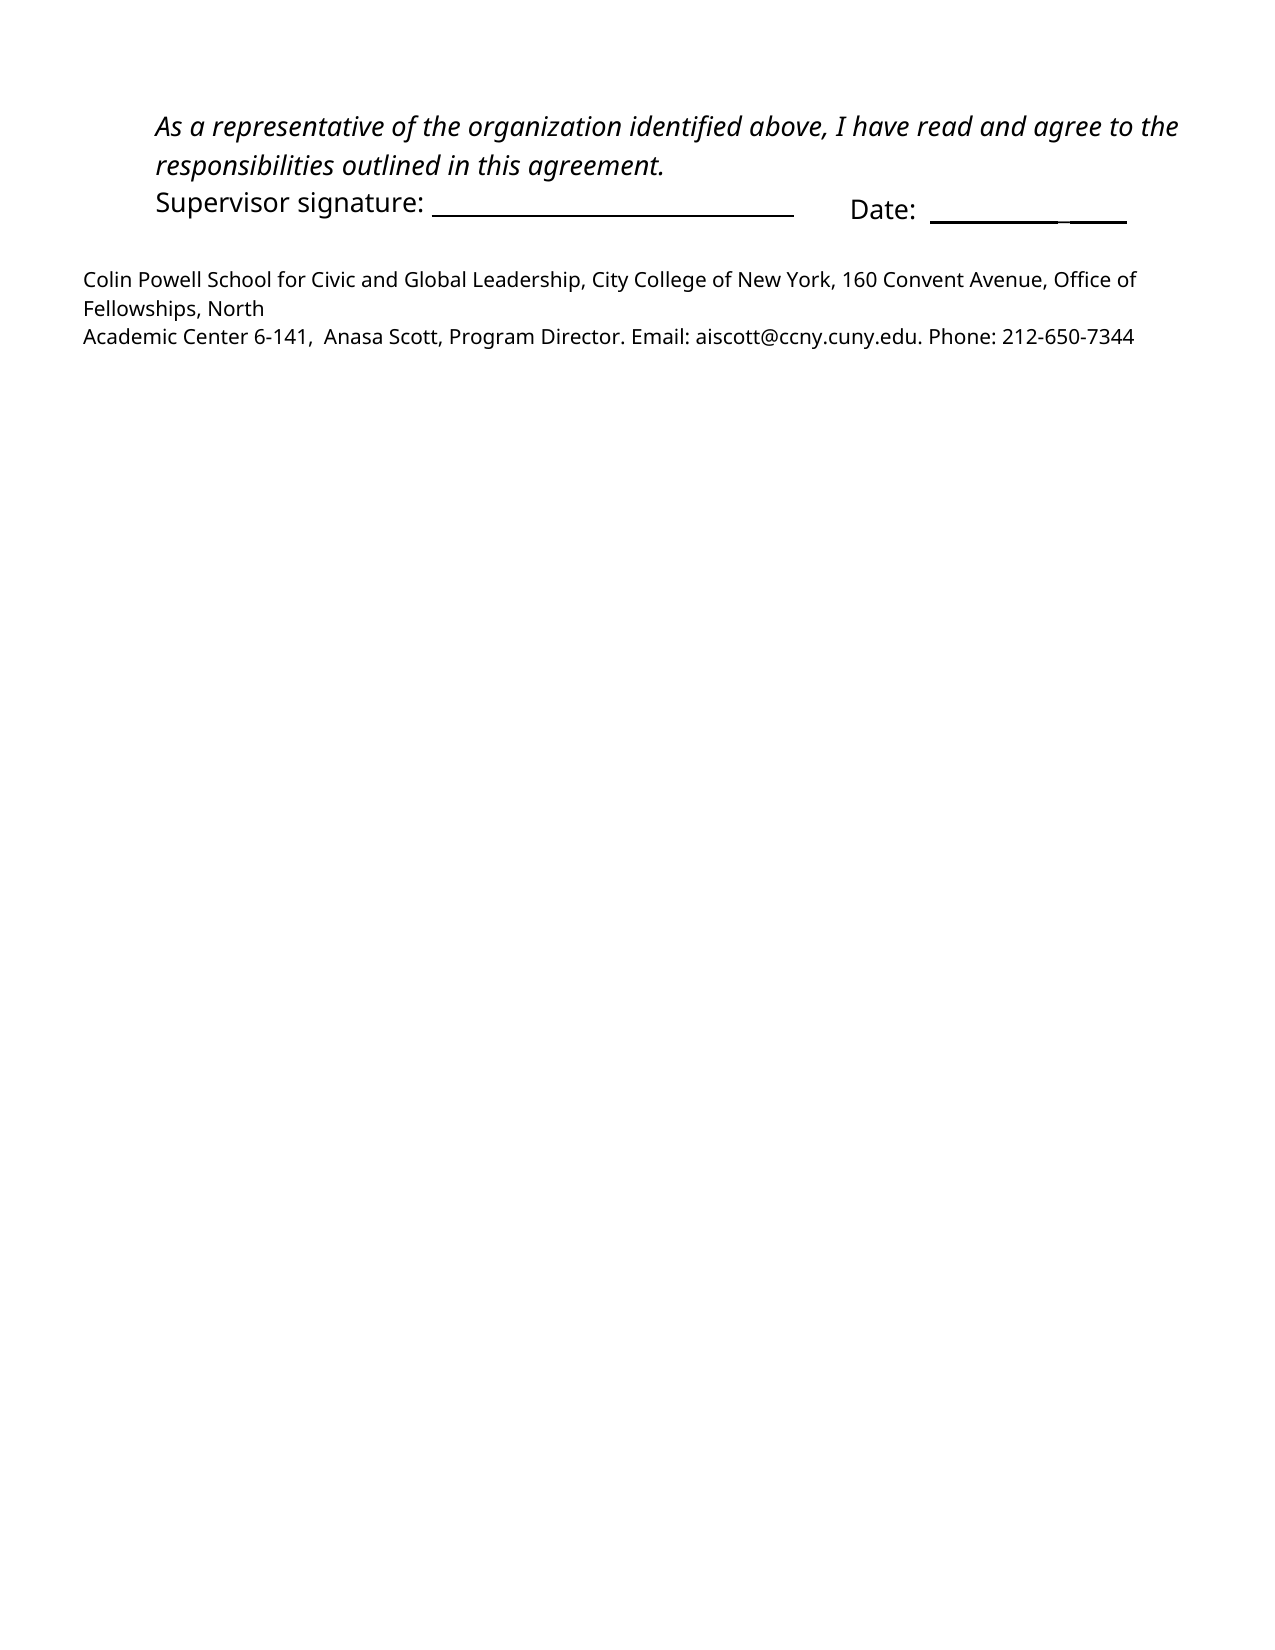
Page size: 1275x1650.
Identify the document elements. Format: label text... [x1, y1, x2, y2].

text As a representative of the organization identified above, I have read and agree to the [155, 107, 1192, 144]
text responsibilities outlined in this agreement. [155, 150, 1192, 180]
text Supervisor signature: [155, 187, 803, 217]
text Academic Center 6-141, Anasa Scott, Program Director. Email: aiscott@ccny.cuny.edu. Phone: 212-650-7344 [83, 322, 1192, 351]
text Date: _ [849, 194, 1192, 224]
text Colin Powell School for Civic and Global Leadership, City College of New York, 160 Convent Avenue, Office of Fellowships, North [83, 265, 1192, 322]
